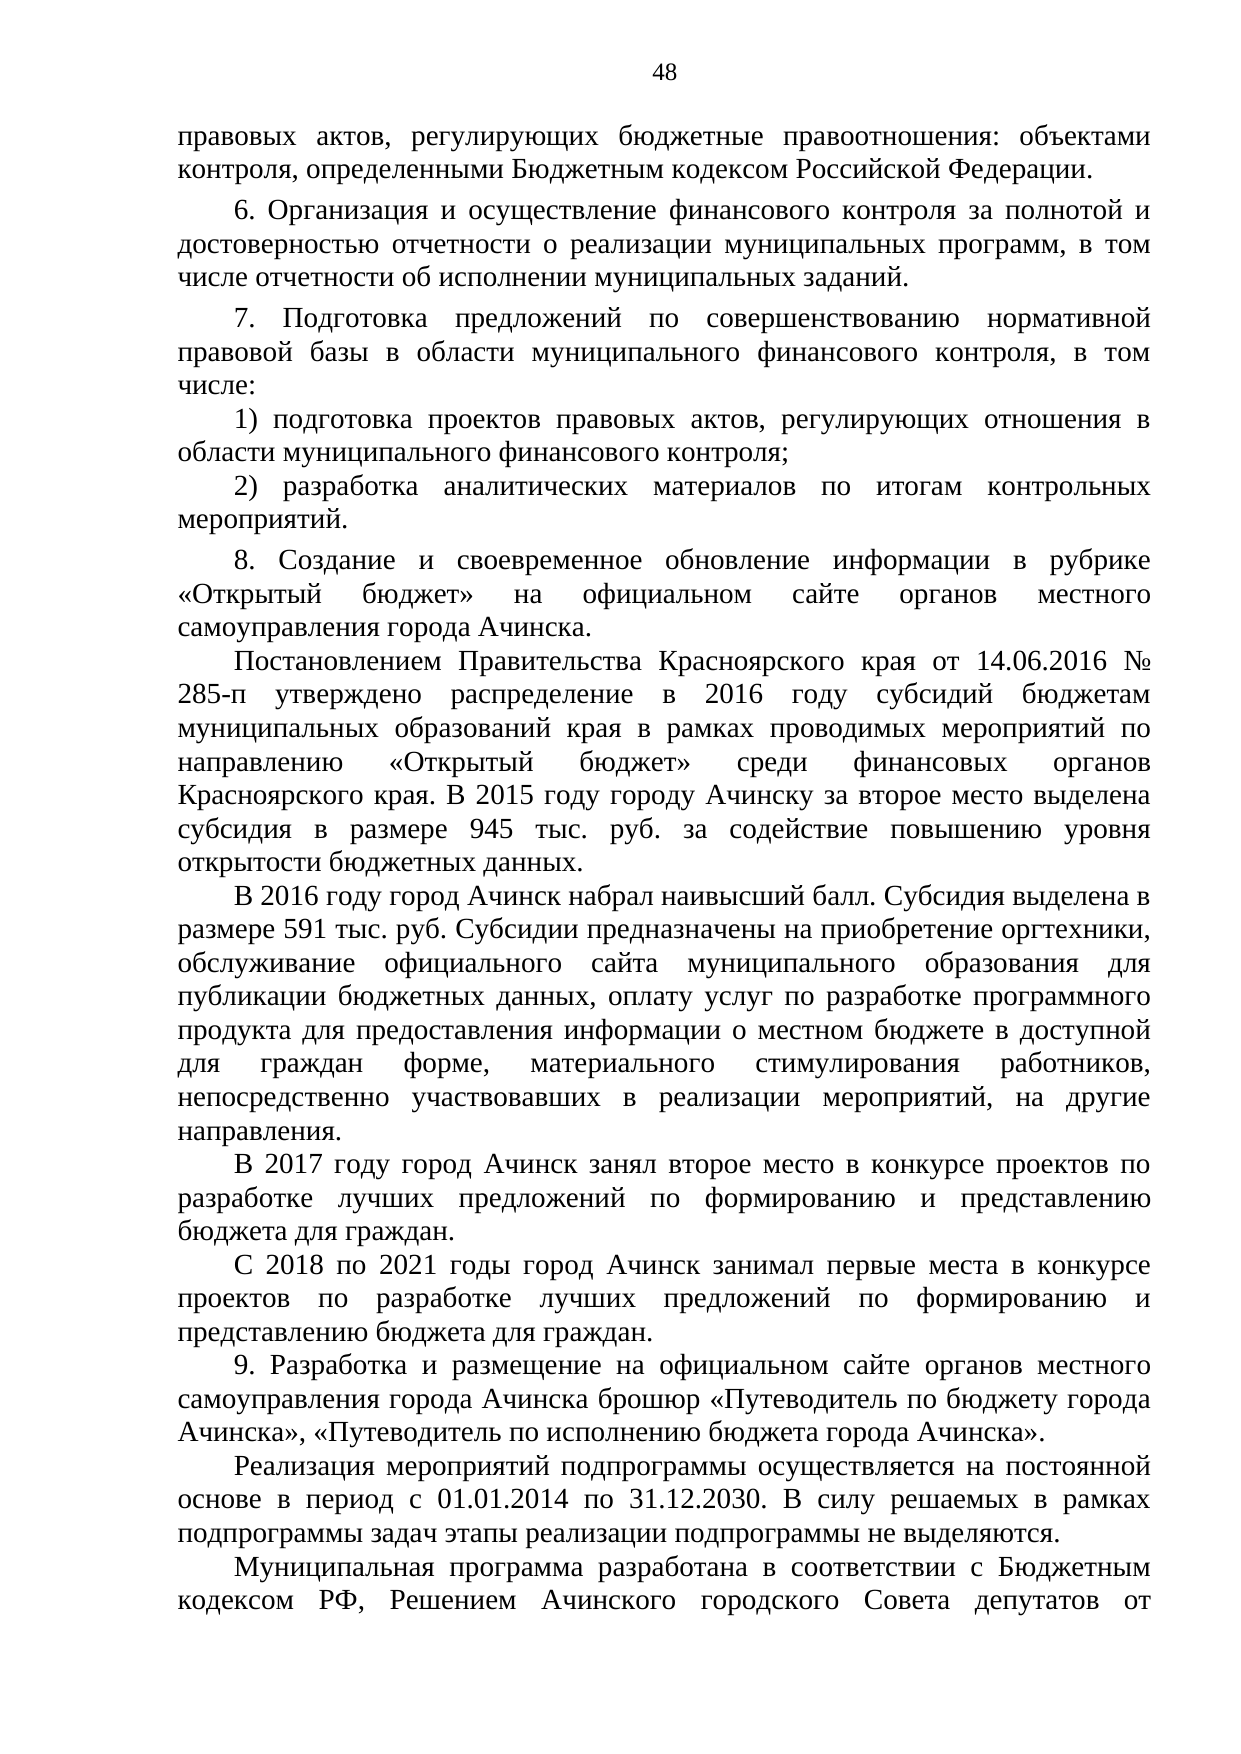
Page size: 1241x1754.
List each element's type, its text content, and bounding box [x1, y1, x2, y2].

text 2) разработка аналитических материалов по итогам контрольных мероприятий. [177, 468, 1152, 535]
text С 2018 по 2021 годы город Ачинск занимал первые места в конкурсе проектов по разработке лучших предложений по формированию и представлению бюджета для граждан. [177, 1247, 1152, 1347]
text Постановлением Правительства Красноярского края от 14.06.2016 № 285-п утверждено распределение в 2016 году субсидий бюджетам муниципальных образований края в рамках проводимых мероприятий по направлению «Открытый бюджет» среди финансовых органов Красноярского края. В 2015 году городу Ачинску за второе место выделена субсидия в размере 945 тыс. руб. за содействие повышению уровня открытости бюджетных данных. [177, 643, 1152, 878]
text В 2017 году город Ачинск занял второе место в конкурсе проектов по разработке лучших предложений по формированию и представлению бюджета для граждан. [177, 1146, 1152, 1247]
text В 2016 году город Ачинск набрал наивысший балл. Субсидия выделена в размере 591 тыс. руб. Субсидии предназначены на приобретение оргтехники, обслуживание официального сайта муниципального образования для публикации бюджетных данных, оплату услуг по разработке программного продукта для предоставления информации о местном бюджете в доступной для граждан форме, материального стимулирования работников, непосредственно участвовавших в реализации мероприятий, на другие направления. [177, 878, 1152, 1146]
text 6. Организация и осуществление финансового контроля за полнотой и достоверностью отчетности о реализации муниципальных программ, в том числе отчетности об исполнении муниципальных заданий. [177, 192, 1152, 293]
text 8. Создание и своевременное обновление информации в рубрике «Открытый бюджет» на официальном сайте органов местного самоуправления города Ачинска. [177, 542, 1152, 643]
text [177, 1549, 1152, 1616]
text 1) подготовка проектов правовых актов, регулирующих отношения в области муниципального финансового контроля; [177, 401, 1152, 468]
text 7. Подготовка предложений по совершенствованию нормативной правовой базы в области муниципального финансового контроля, в том числе: [177, 300, 1152, 401]
text 9. Разработка и размещение на официальном сайте органов местного самоуправления города Ачинска брошюр «Путеводитель по бюджету города Ачинска», «Путеводитель по исполнению бюджета города Ачинска». [177, 1347, 1152, 1448]
text Реализация мероприятий подпрограммы осуществляется на постоянной основе в период с 01.01.2014 по 31.12.2030. В силу решаемых в рамках подпрограммы задач этапы реализации подпрограммы не выделяются. [177, 1448, 1152, 1549]
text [177, 118, 1152, 185]
